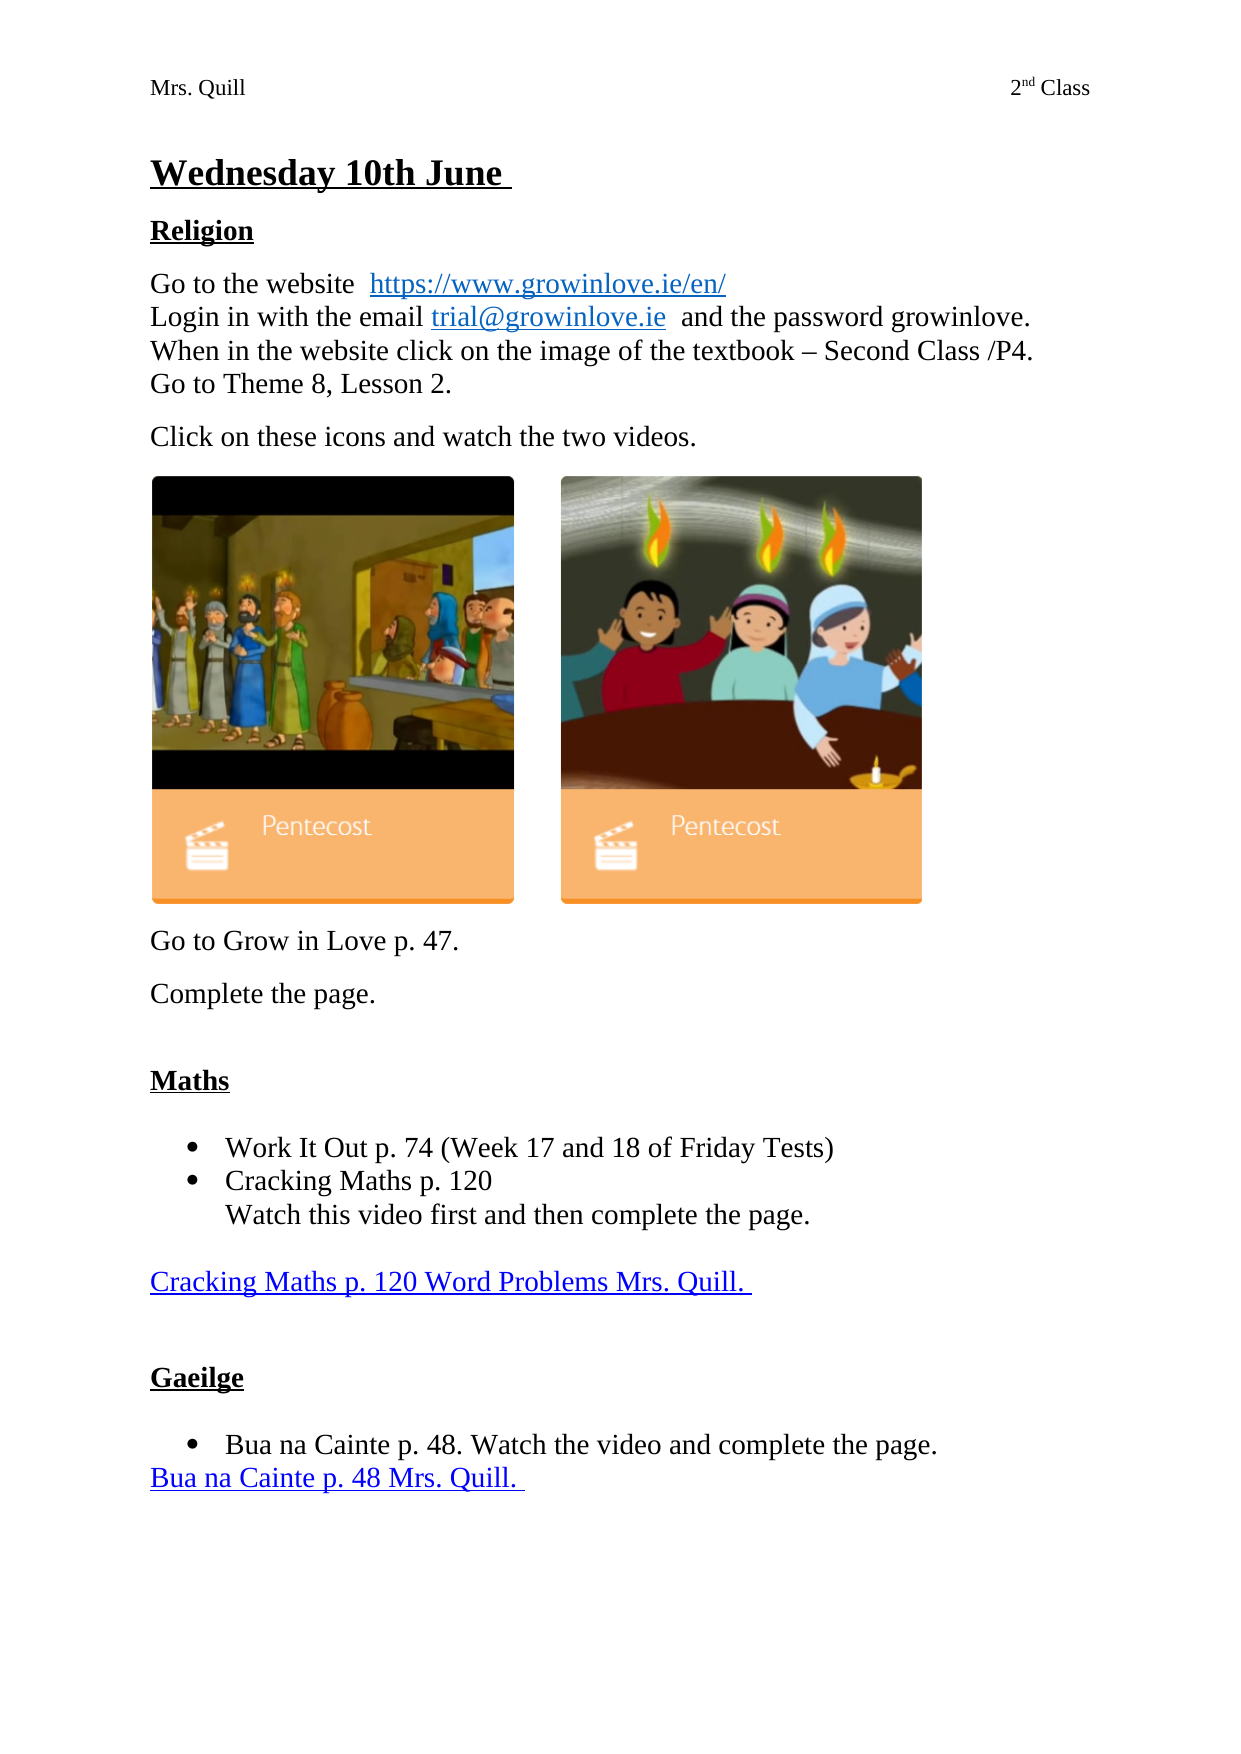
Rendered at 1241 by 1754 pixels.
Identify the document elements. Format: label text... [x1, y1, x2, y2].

text Bua na Cainte p. 48 Mrs. Quill. [150, 1461, 1090, 1494]
text Click on these icons and watch the two videos. [150, 419, 1090, 453]
text Cracking Maths p. 120 Word Problems Mrs. Quill. [150, 1264, 1090, 1298]
text Maths [150, 1063, 1090, 1096]
text Religion [150, 213, 1090, 247]
text Gaeilge [150, 1360, 1090, 1393]
text Watch this video first and then complete the page. [225, 1197, 1090, 1231]
list Cracking Maths p. 120 [187, 1163, 1090, 1197]
list Work It Out p. 74 (Week 17 and 18 of Friday Tests) [187, 1130, 1090, 1163]
picture [150, 472, 923, 905]
text Complete the page. [150, 976, 1090, 1010]
text Go to Theme 8, Lesson 2. [150, 367, 1090, 400]
text Login in with the email trial@growinlove.ie and the password growinlove. [150, 299, 1090, 333]
list Bua na Cainte p. 48. Watch the video and complete the page. [187, 1427, 1090, 1461]
text Go to Grow in Love p. 47. [150, 923, 1090, 957]
text When in the website click on the image of the textbook – Second Class /P4. [150, 333, 1090, 367]
text Go to the website https://www.growinlove.ie/en/ [150, 266, 1090, 299]
text Wednesday 10th June [150, 150, 1090, 193]
